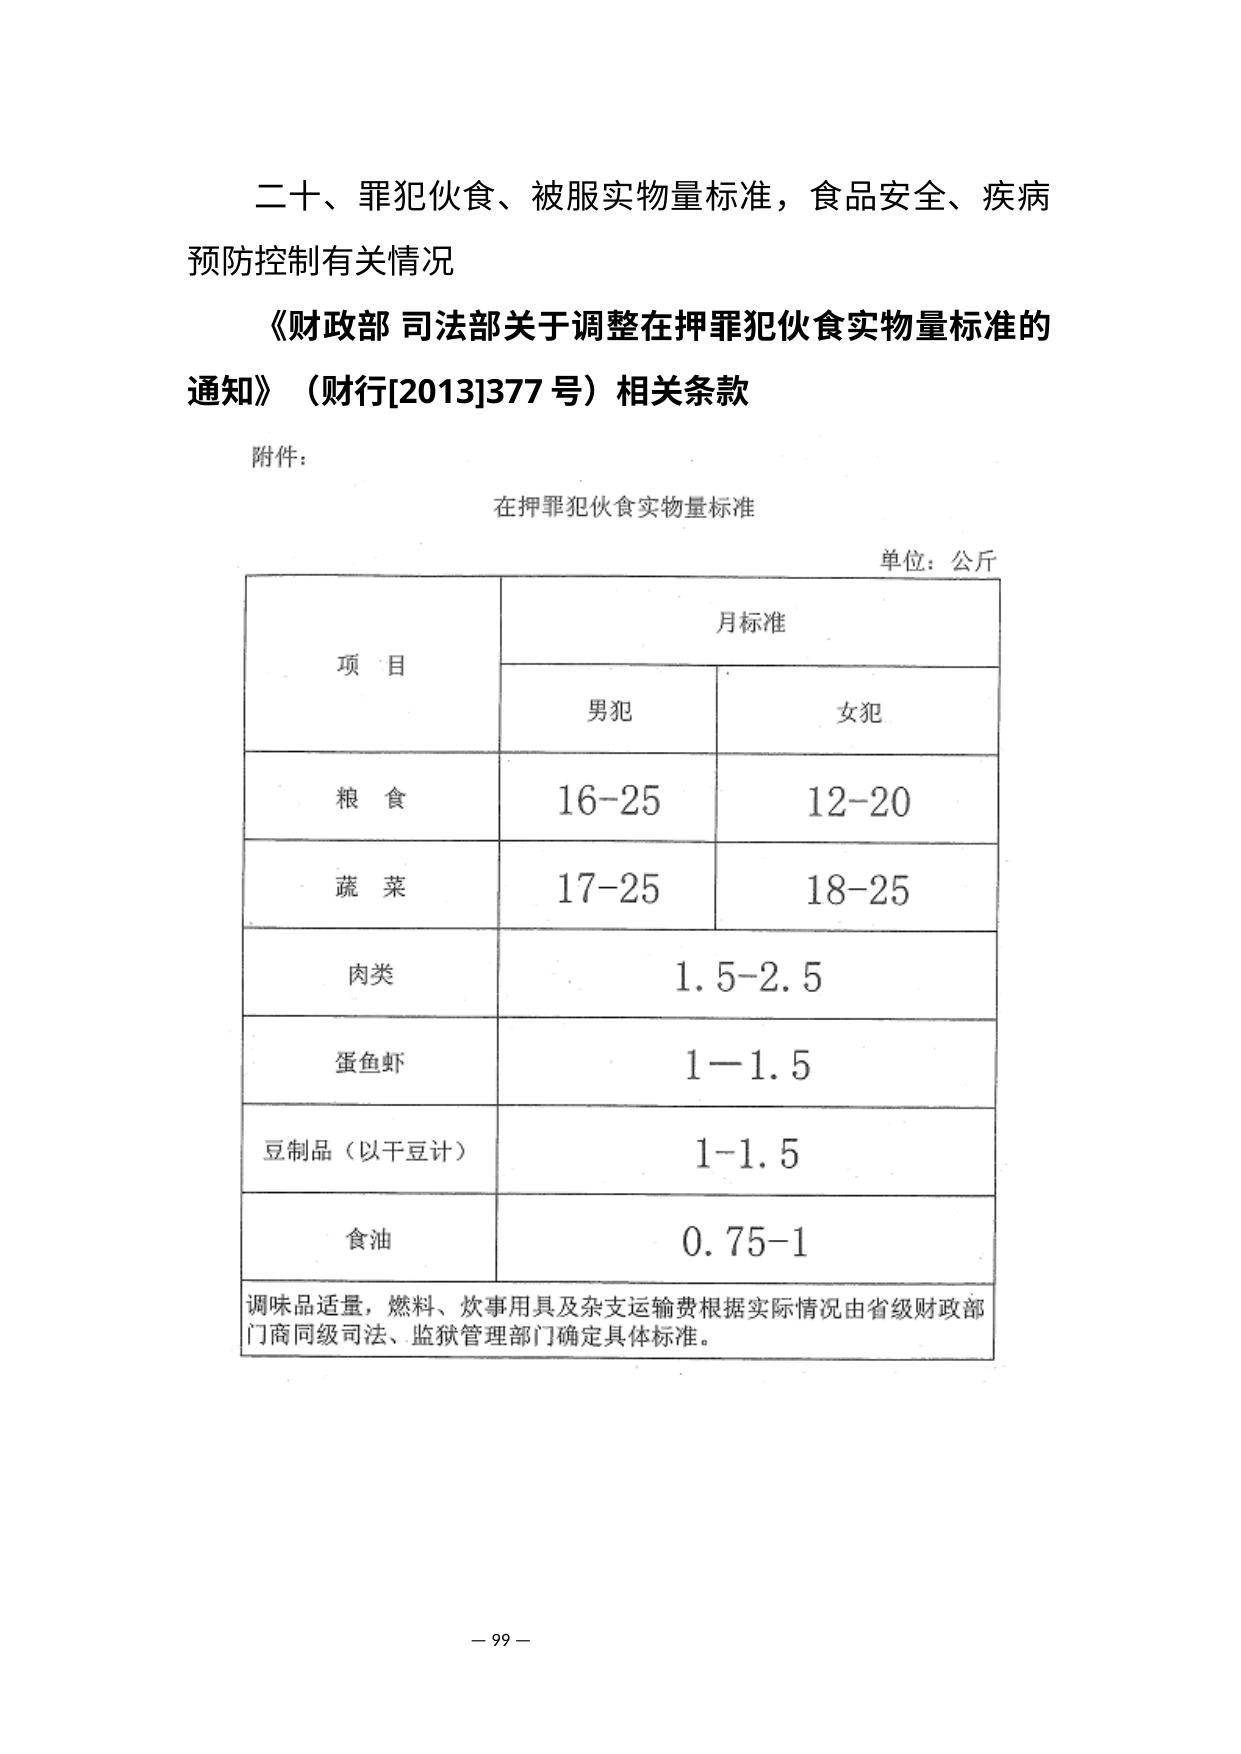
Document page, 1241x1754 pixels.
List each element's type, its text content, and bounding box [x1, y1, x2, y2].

picture [222, 432, 1012, 1386]
text 二十、罪犯伙食、被服实物量标准，食品安全、疾病预防控制有关情况 [187, 162, 1053, 292]
text 《财政部 司法部关于调整在押罪犯伙食实物量标准的通知》（财行[2013]377号）相关条款 [187, 292, 1053, 422]
